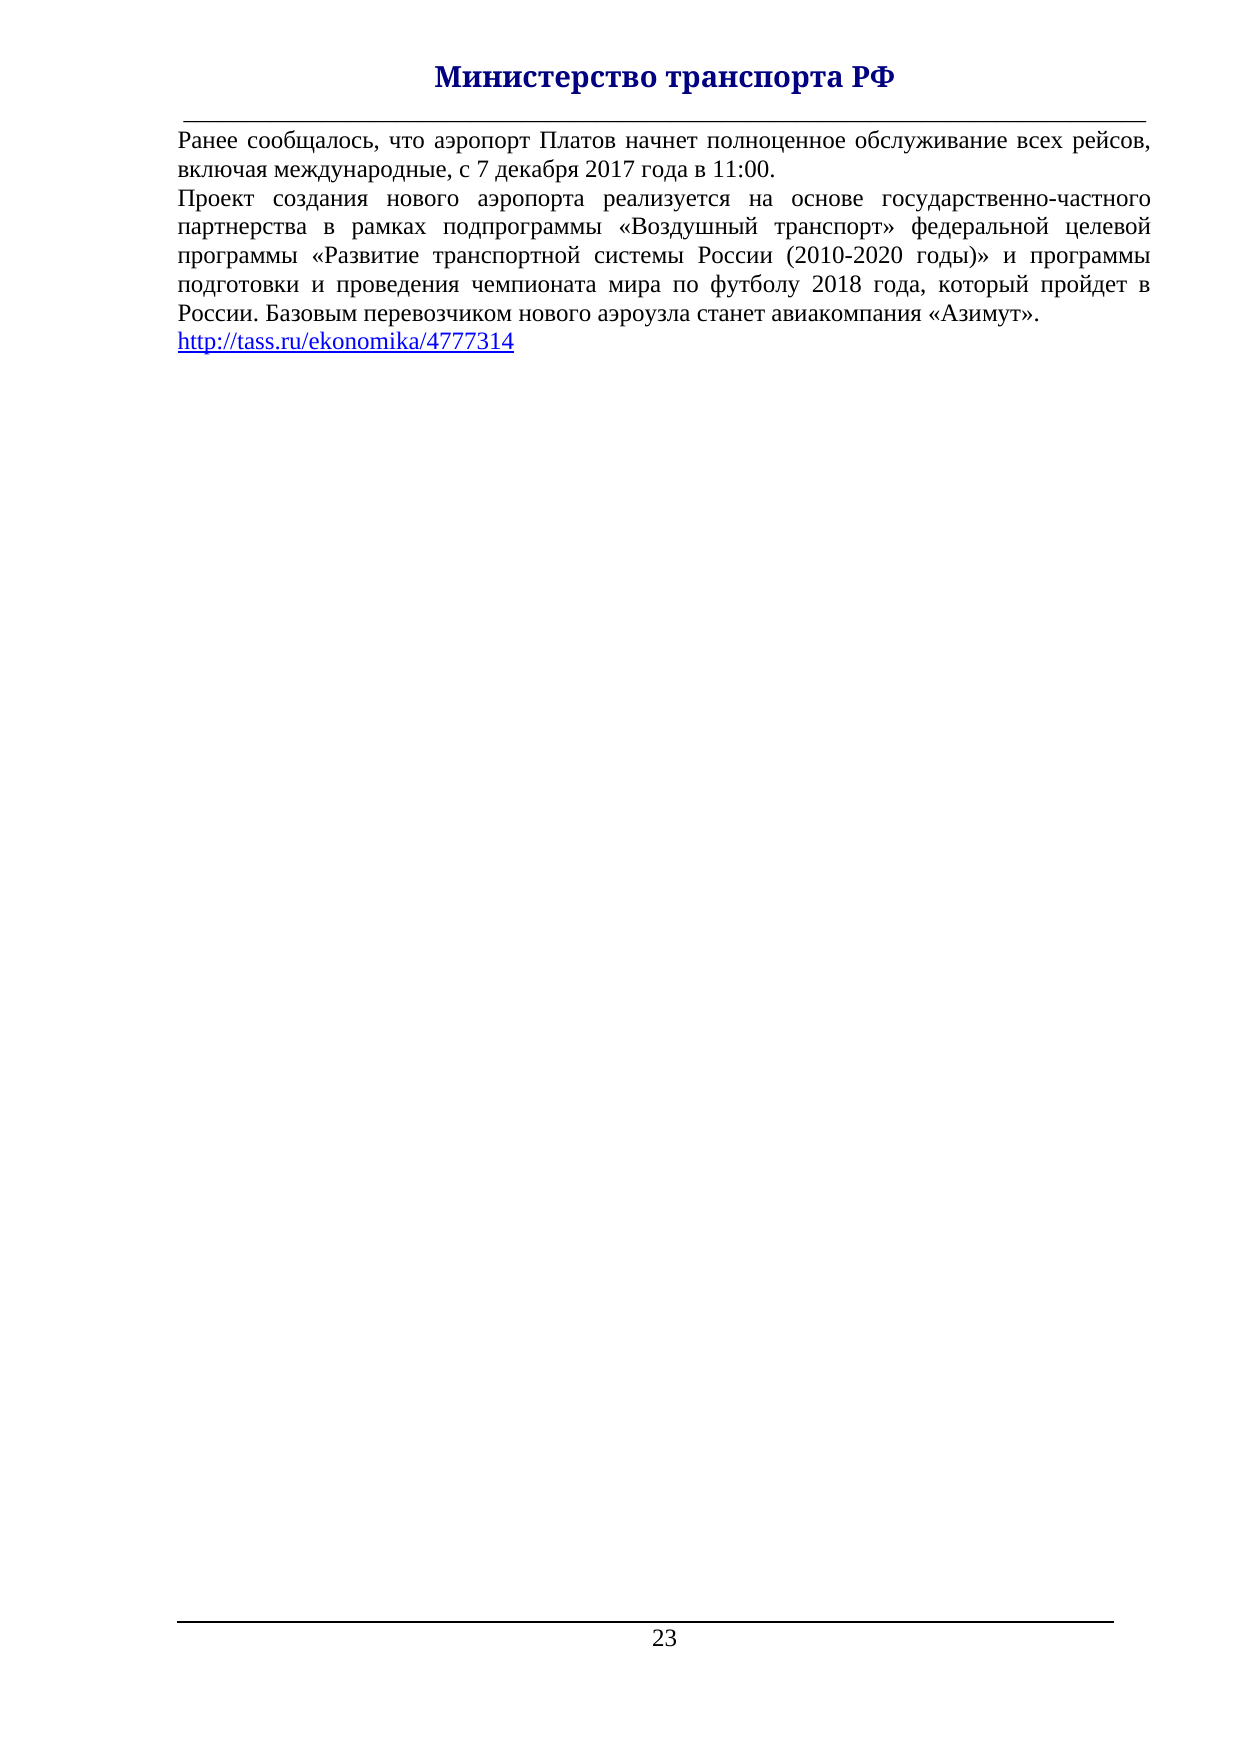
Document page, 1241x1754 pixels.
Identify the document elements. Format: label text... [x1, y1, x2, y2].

text http://tass.ru/ekonomika/4777314 [177, 326, 1152, 355]
text Ранее сообщалось, что аэропорт Платов начнет полноценное обслуживание всех рейсов, включая международные, с 7 декабря 2017 года в 11:00. [177, 125, 1152, 183]
text Проект создания нового аэропорта реализуется на основе государственно-частного партнерства в рамках подпрограммы «Воздушный транспорт» федеральной целевой программы «Развитие транспортной системы России (2010-2020 годы)» и программы подготовки и проведения чемпионата мира по футболу 2018 года, который пройдет в России. Базовым перевозчиком нового аэроузла станет авиакомпания «Азимут». [177, 183, 1152, 326]
